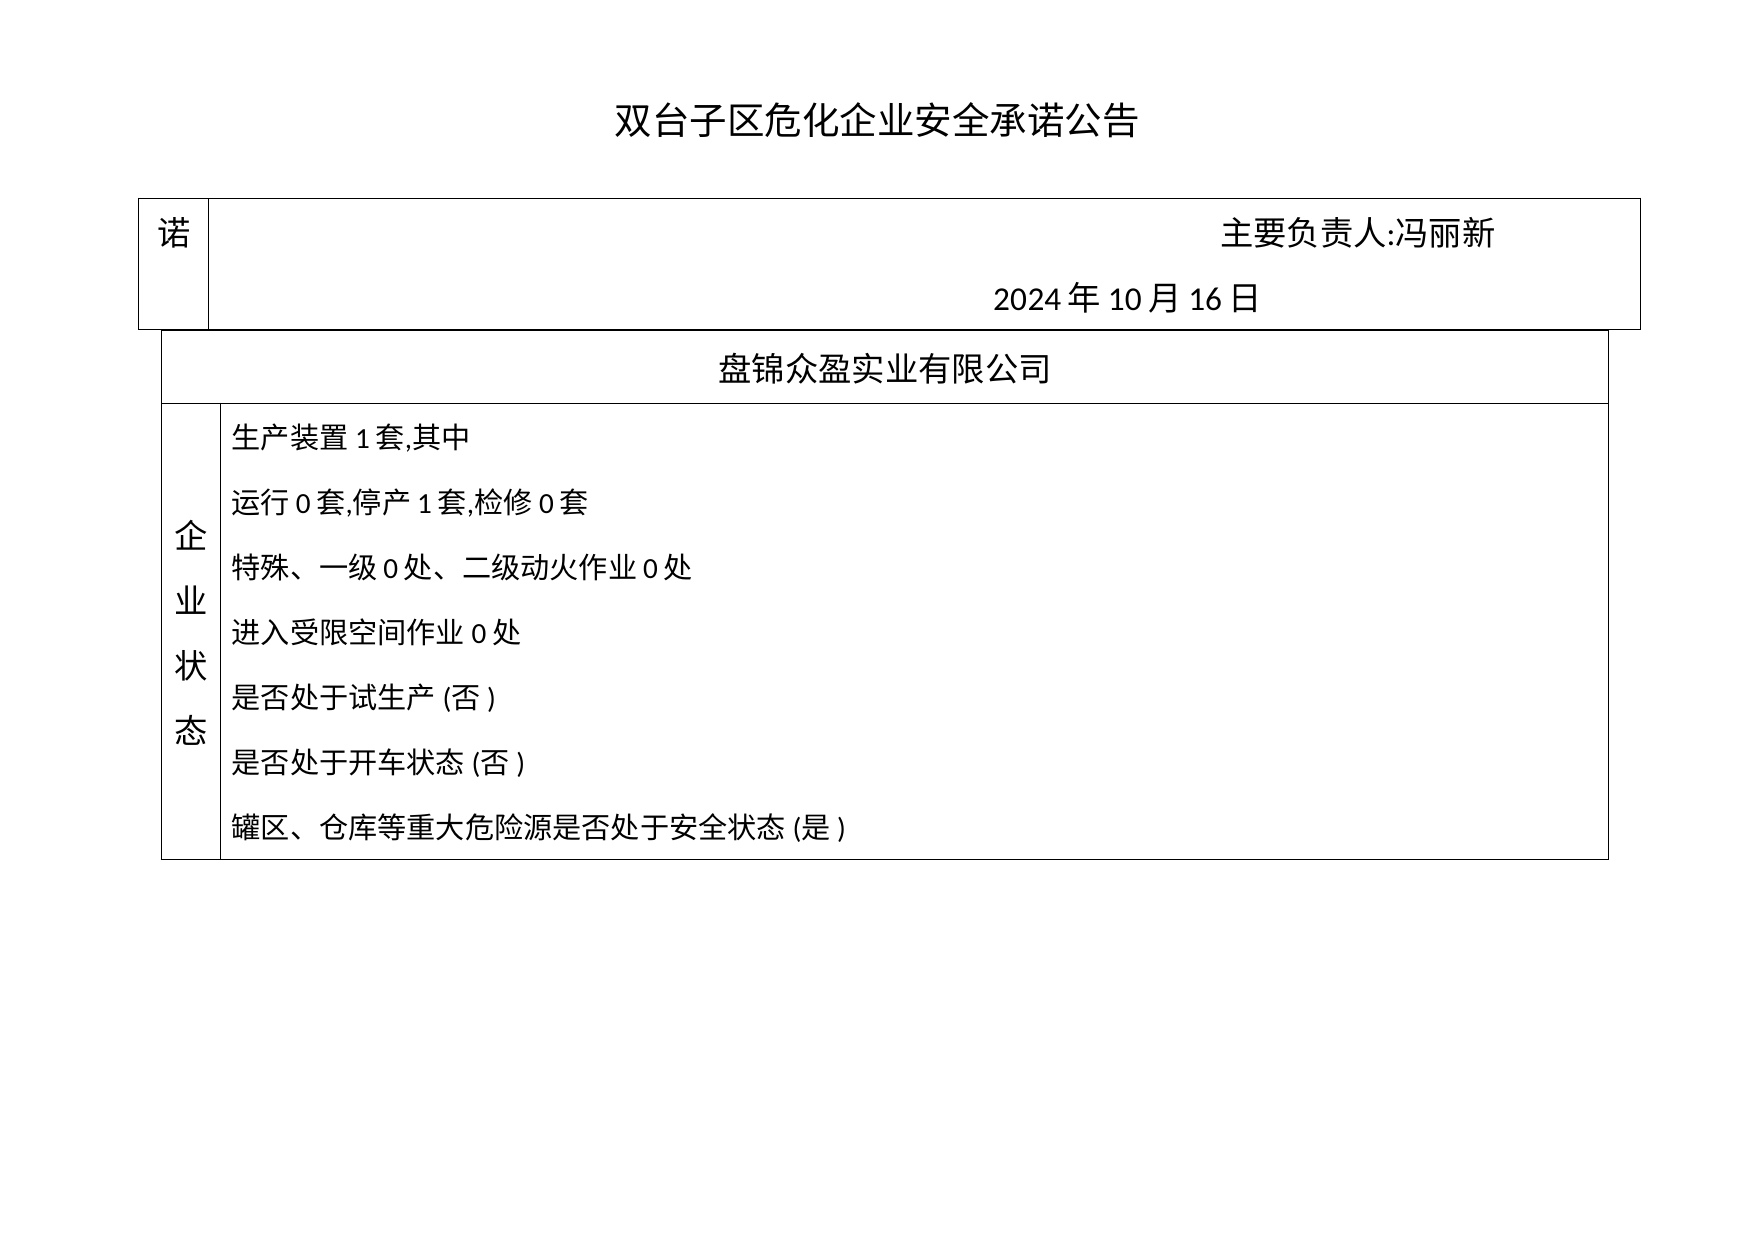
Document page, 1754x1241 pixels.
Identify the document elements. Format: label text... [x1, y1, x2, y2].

table_cell 企业状态 [162, 404, 220, 858]
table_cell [209, 199, 1640, 329]
table_header 盘锦众盈实业有限公司 [162, 331, 1608, 402]
table_cell 生产装置 1套,其中 运行0套,停产1套,检修 0套 特殊、一级0处、二级动火作业0处 进入受限空间作业 0处 是否处于试生产 (否 ) 是否处于开车状态 (否 ) 罐区、仓库等重大危险源是否处于安全状态 (是 ) [221, 404, 1608, 858]
table_cell 企业承诺 [139, 199, 208, 329]
